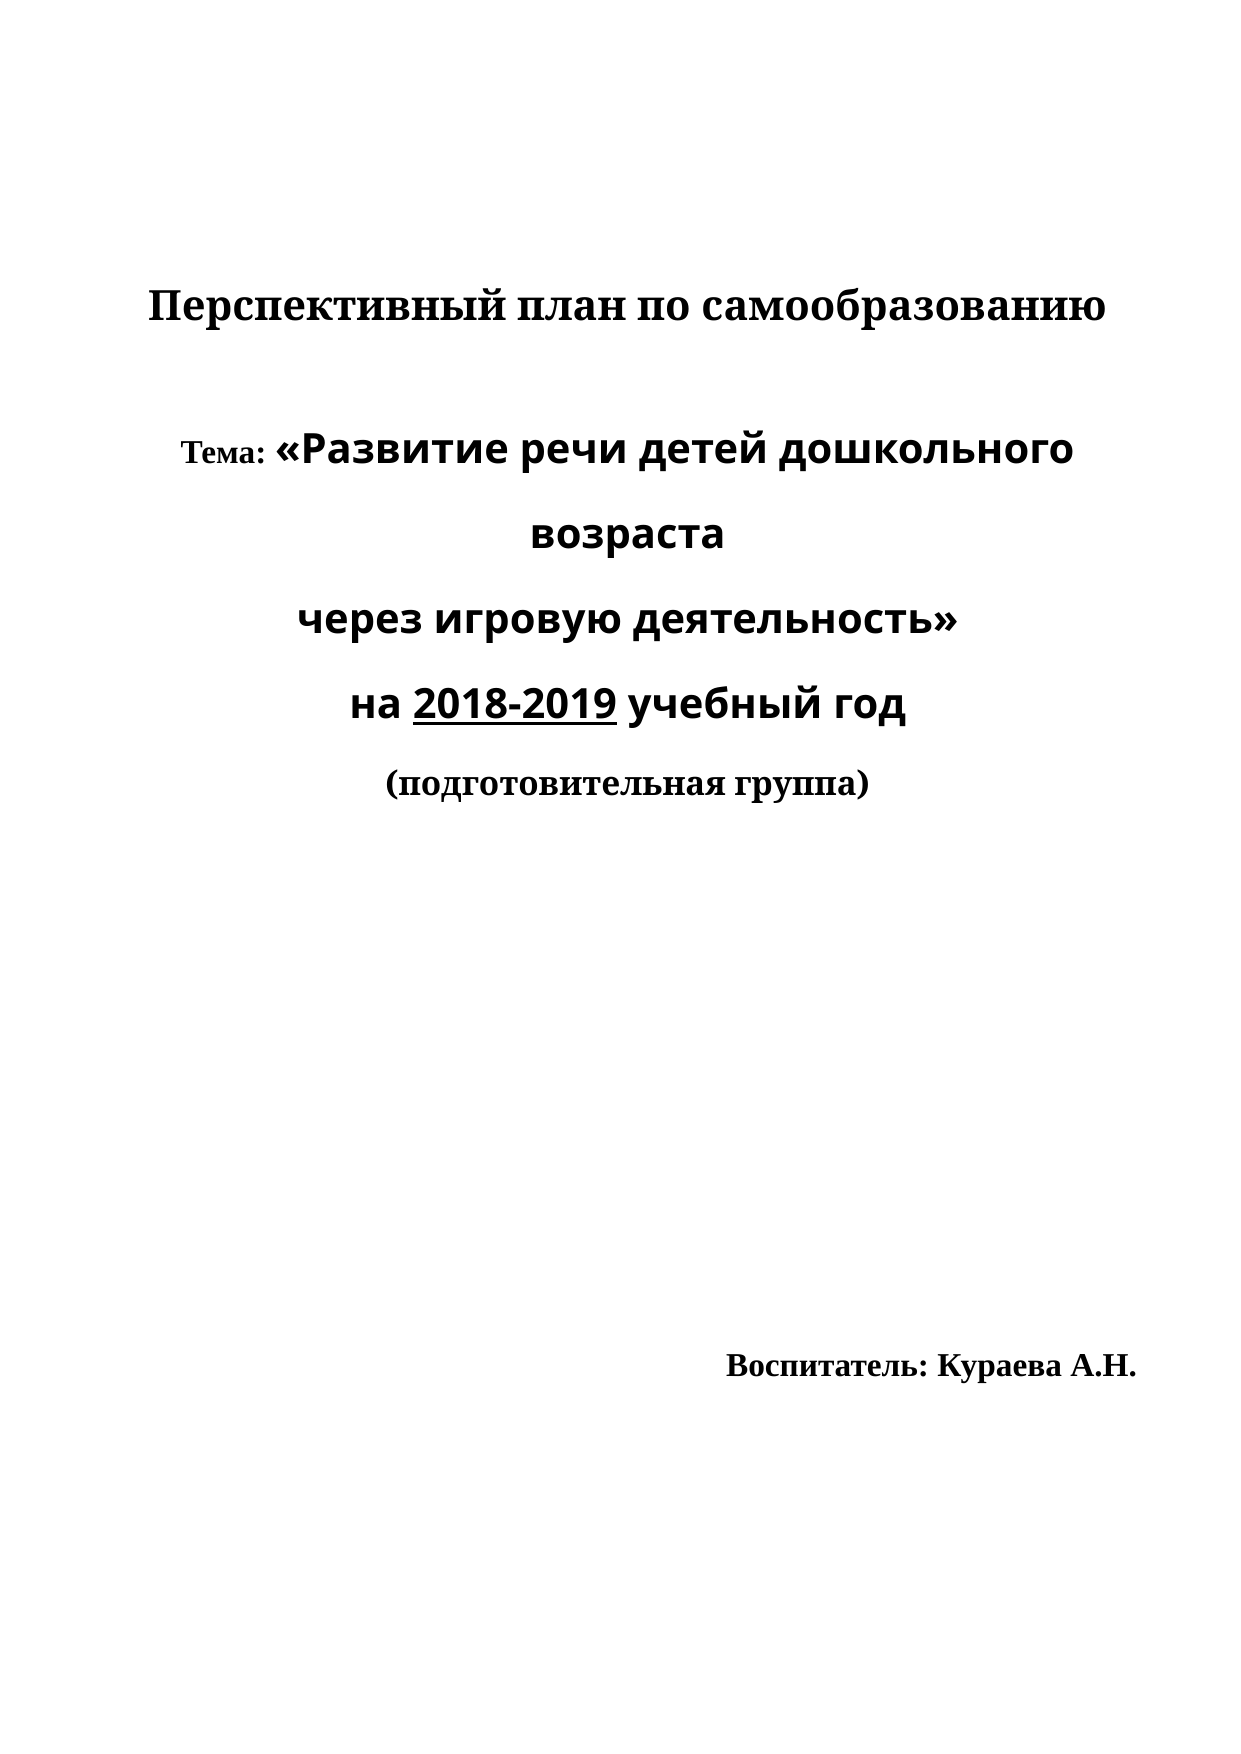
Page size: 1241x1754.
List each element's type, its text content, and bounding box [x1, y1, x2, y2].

text на 2018-2019 учебный год [118, 674, 1137, 731]
text через игровую деятельность» [118, 589, 1137, 646]
text Перспективный план по самообразованию [118, 276, 1137, 333]
text Воспитатель: Кураева А.Н. [118, 1345, 1137, 1383]
text Тема: «Развитие речи детей дошкольного возраста [118, 419, 1137, 561]
text (подготовительная группа) [118, 759, 1137, 805]
